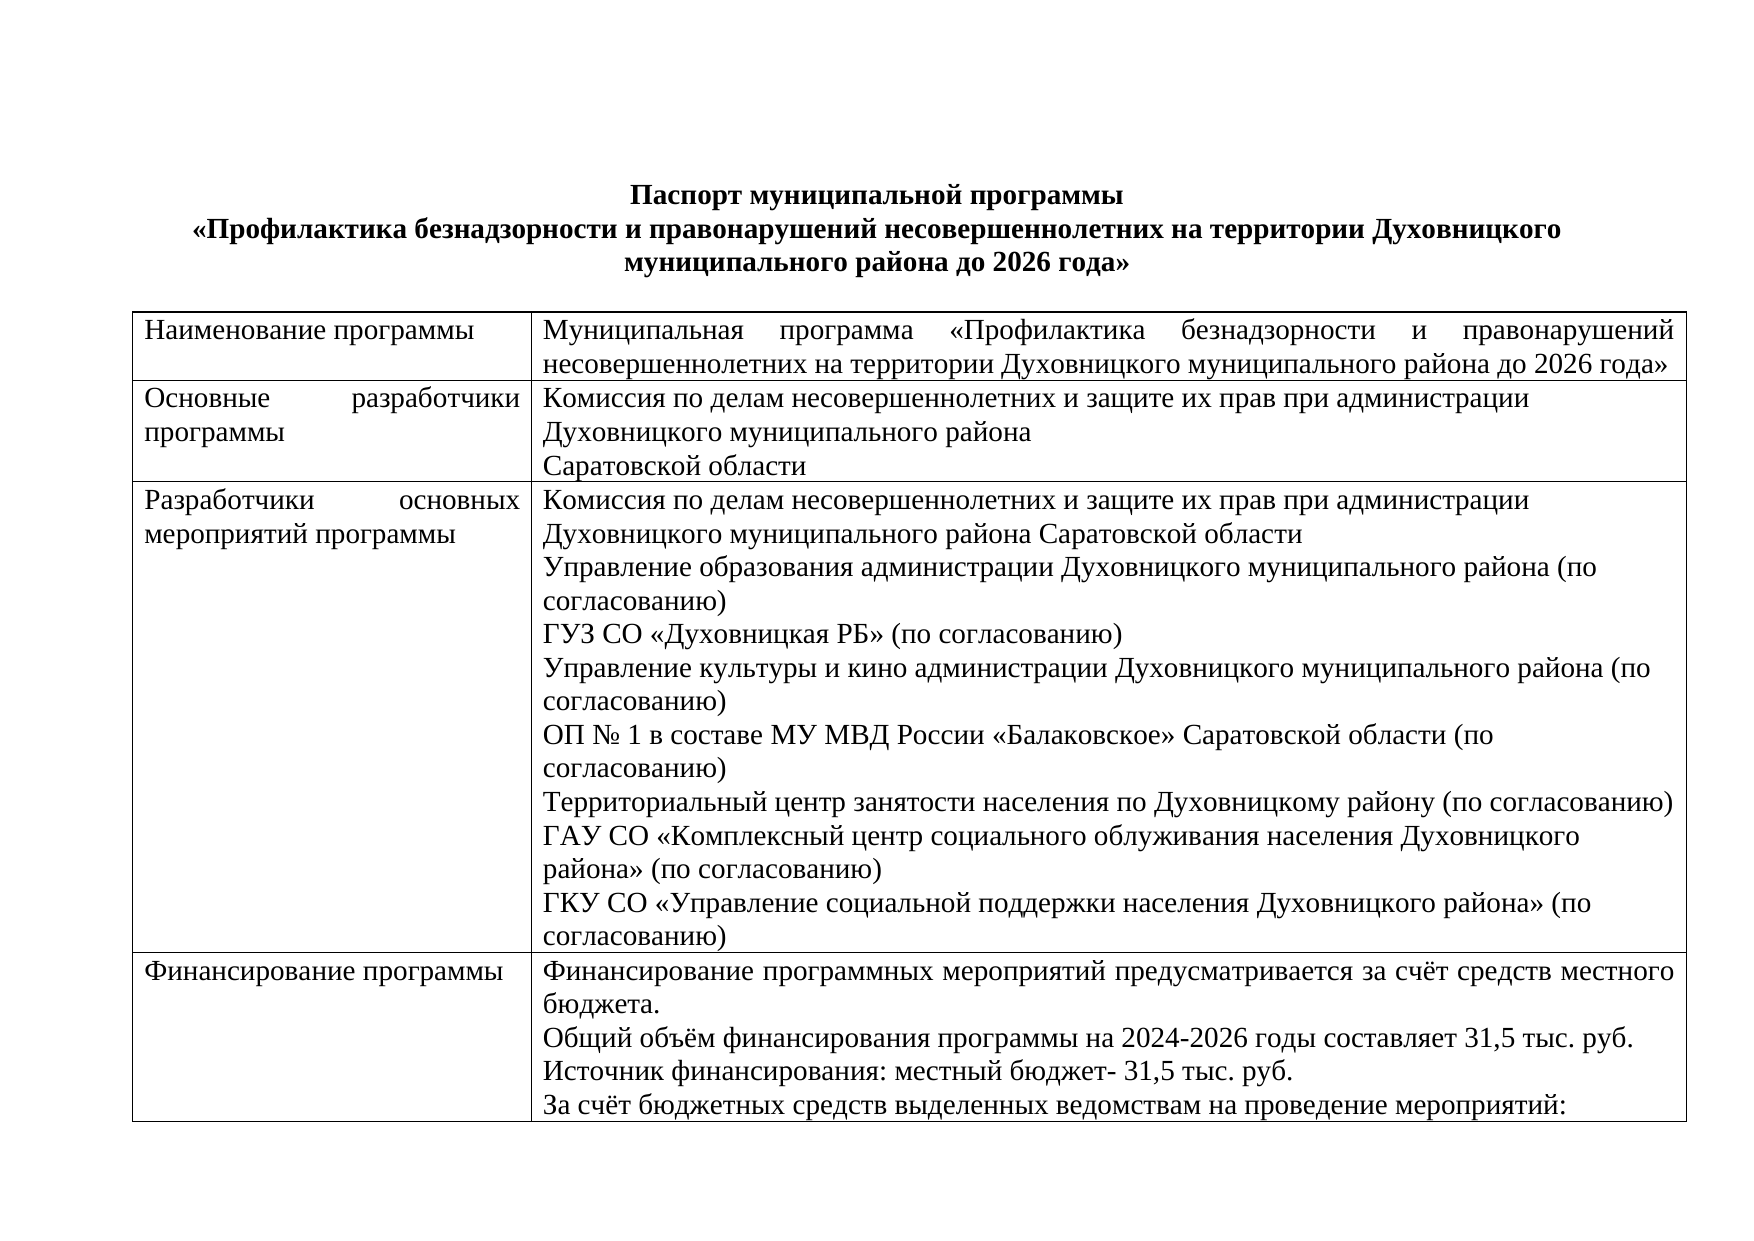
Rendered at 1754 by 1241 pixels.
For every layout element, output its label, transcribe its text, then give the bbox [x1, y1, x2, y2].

text Паспорт муниципальной программы [118, 177, 1636, 211]
table_header Наименование программы [133, 313, 531, 379]
table_cell Комиссия по делам несовершеннолетних и защите их прав при администрации Духовницкого муниципального района Саратовской области Управление образования администрации Духовницкого муниципального района (по согласованию) ГУЗ СО «Духовницкая РБ» (по согласованию) Управление культуры и кино администрации Духовницкого муниципального района (по согласованию) ОП № 1 в составе МУ МВД России «Балаковское» Саратовской области (по согласованию) Территориальный центр занятости населения по Духовницкому району (по согласованию) ГАУ СО «Комплексный центр социального облуживания населения Духовницкого района» (по согласованию) ГКУ СО «Управление социальной поддержки населения Духовницкого района» (по согласованию) [532, 482, 1686, 952]
table_cell Основные разработчики программы [133, 381, 531, 481]
table_header Муниципальная программа «Профилактика безнадзорности и правонарушений несовершеннолетних на территории Духовницкого муниципального района до 2026 года» [532, 313, 1686, 379]
text «Профилактика безнадзорности и правонарушений несовершеннолетних на территории Духовницкого муниципального района до 2026 года» [118, 211, 1636, 278]
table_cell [133, 953, 531, 1121]
table_cell Комиссия по делам несовершеннолетних и защите их прав при администрации Духовницкого муниципального района Саратовской области [532, 381, 1686, 481]
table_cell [532, 953, 1686, 1121]
table_cell Разработчики основных мероприятий программы [133, 482, 531, 952]
